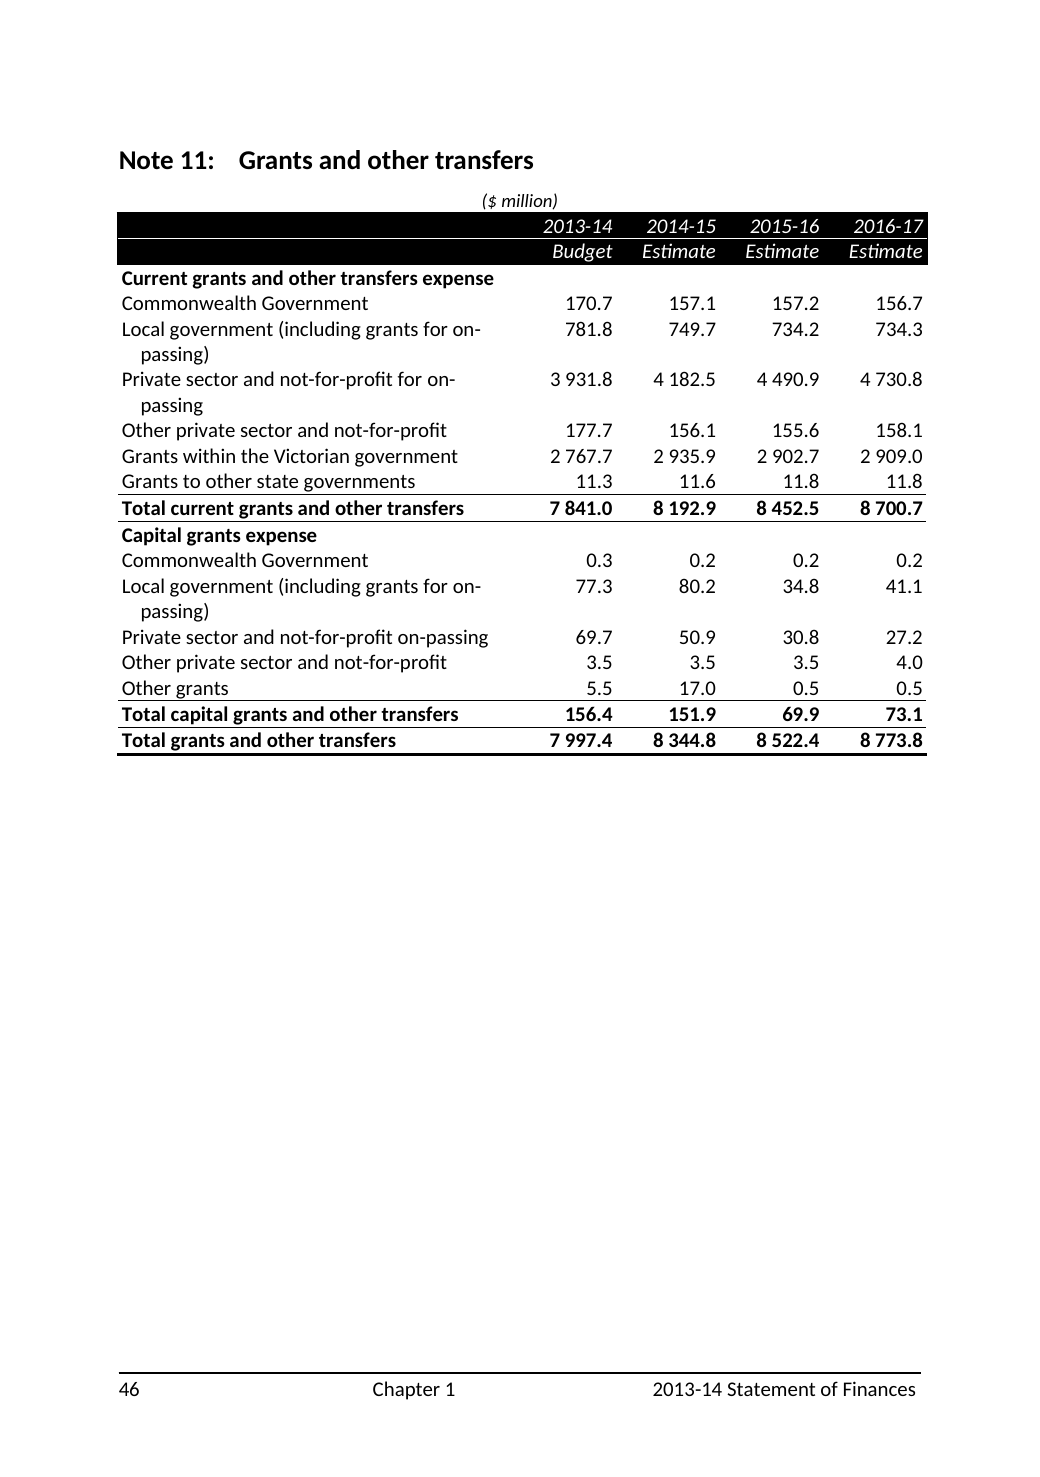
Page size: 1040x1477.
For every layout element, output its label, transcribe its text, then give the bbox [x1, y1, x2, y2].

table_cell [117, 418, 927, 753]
text ($ million) [118, 189, 921, 212]
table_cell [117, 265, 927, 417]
subtitle Note 11: Grants and other transfers [118, 143, 921, 177]
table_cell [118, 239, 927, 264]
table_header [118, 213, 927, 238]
